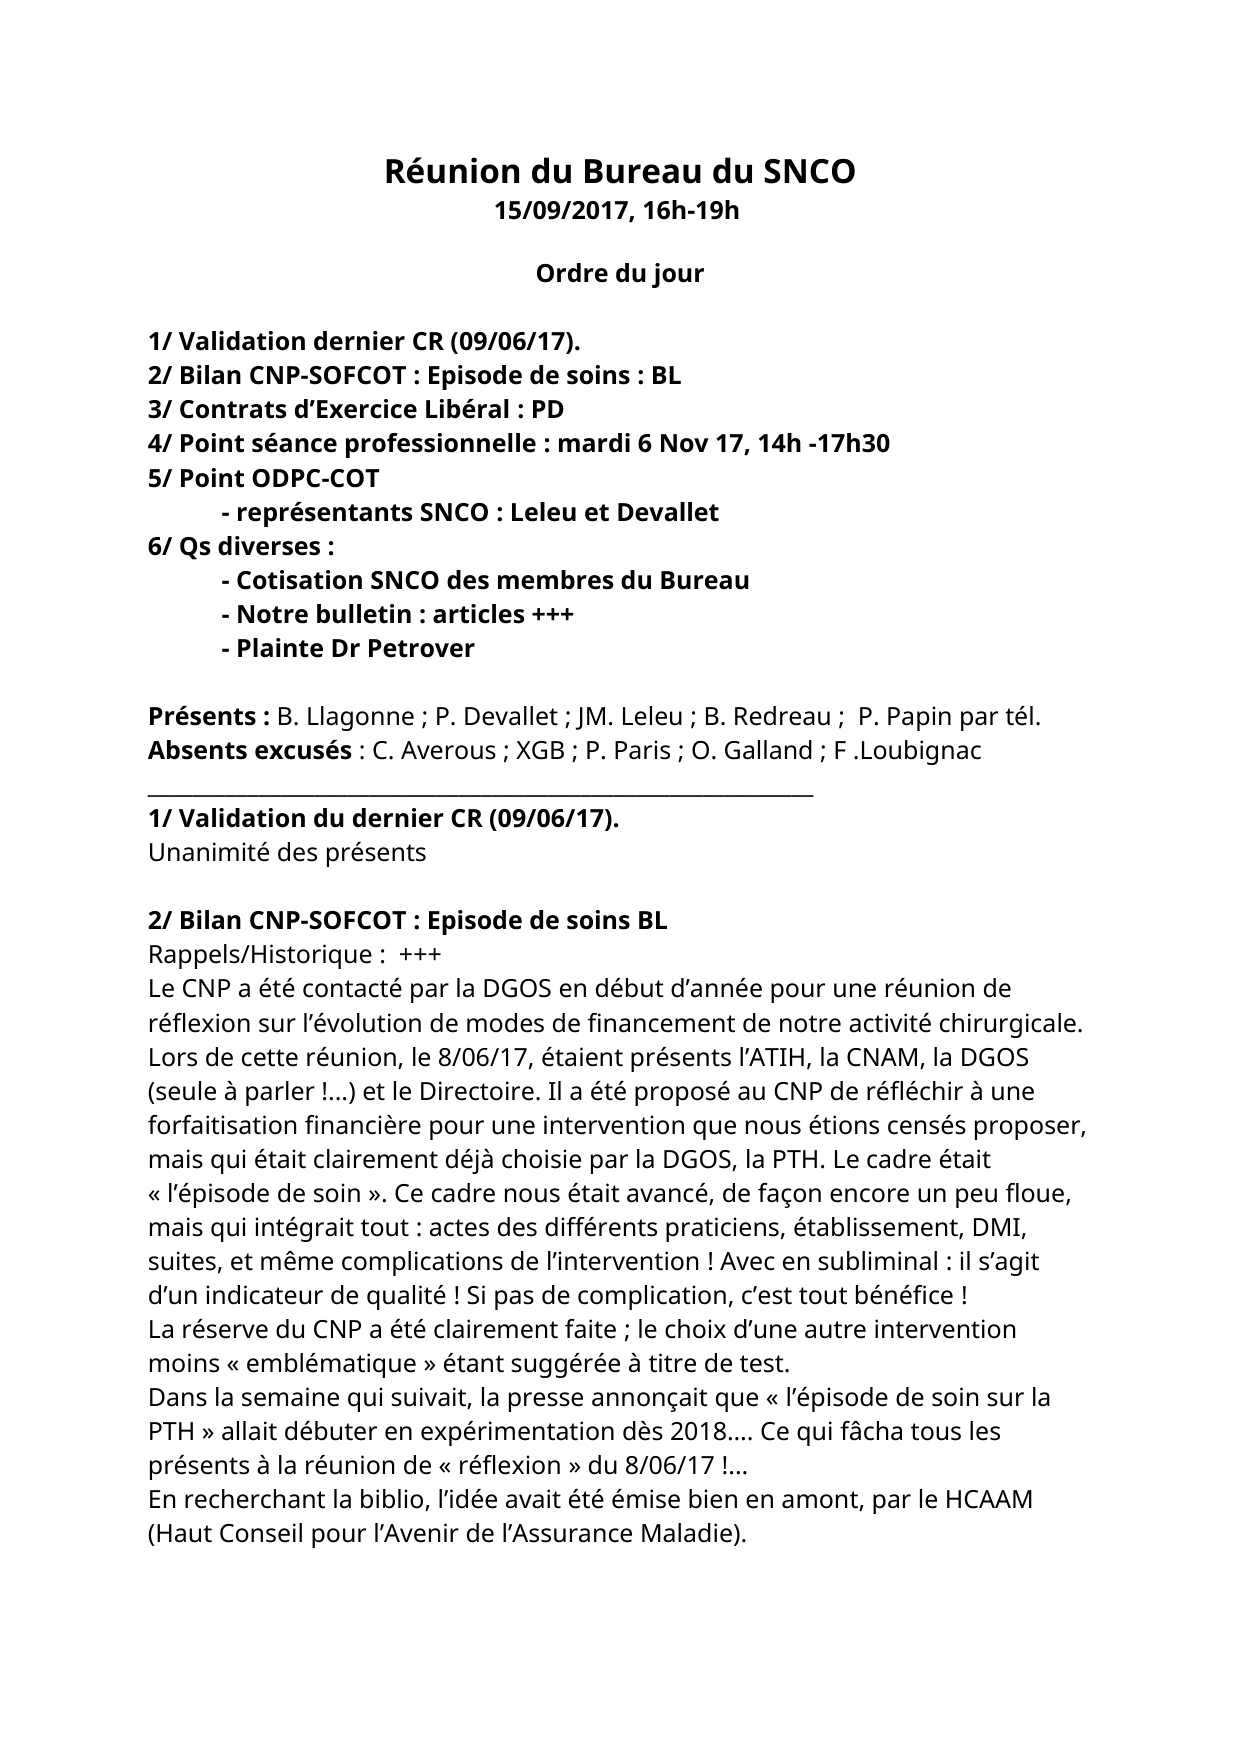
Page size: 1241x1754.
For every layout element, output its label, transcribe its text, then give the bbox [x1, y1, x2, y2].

text 6/ Qs diverses : [148, 528, 1093, 562]
text 3/ Contrats d’Exercice Libéral : PD [148, 392, 1093, 426]
text Absents excusés : C. Averous ; XGB ; P. Paris ; O. Galland ; F .Loubignac [148, 733, 1093, 767]
text 2/ Bilan CNP-SOFCOT : Episode de soins BL [148, 903, 1093, 937]
text 15/09/2017, 16h-19h [148, 193, 1093, 227]
text Réunion du Bureau du SNCO [148, 148, 1093, 193]
text - Plainte Dr Petrover [148, 631, 1093, 664]
text 1/ Validation dernier CR (09/06/17). [148, 324, 1093, 358]
text Présents : B. Llagonne ; P. Devallet ; JM. Leleu ; B. Redreau ; P. Papin par tél. [148, 699, 1093, 733]
text La réserve du CNP a été clairement faite ; le choix d’une autre intervention moins « emblématique » étant suggérée à titre de test. Dans la semaine qui suivait, la presse annonçait que « l’épisode de soin sur la PTH » allait débuter en expérimentation dès 2018…. Ce qui fâcha tous les présents à la réunion de « réflexion » du 8/06/17 !... [148, 1312, 1093, 1482]
text Le CNP a été contacté par la DGOS en début d’année pour une réunion de réflexion sur l’évolution de modes de financement de notre activité chirurgicale. Lors de cette réunion, le 8/06/17, étaient présents l’ATIH, la CNAM, la DGOS (seule à parler !...) et le Directoire. Il a été proposé au CNP de réfléchir à une forfaitisation financière pour une intervention que nous étions censés proposer, mais qui était clairement déjà choisie par la DGOS, la PTH. Le cadre était « l’épisode de soin ». Ce cadre nous était avancé, de façon encore un peu floue, mais qui intégrait tout : actes des différents praticiens, établissement, DMI, suites, et même complications de l’intervention ! Avec en subliminal : il s’agit d’un indicateur de qualité ! Si pas de complication, c’est tout bénéfice ! [148, 971, 1093, 1312]
text - Notre bulletin : articles +++ [148, 596, 1093, 631]
text - représentants SNCO : Leleu et Devallet [148, 494, 1093, 528]
text ____________________________________________________________ 1/ Validation du dernier CR (09/06/17). [148, 767, 1093, 835]
text Unanimité des présents [148, 835, 1093, 869]
text Ordre du jour [148, 256, 1093, 290]
text - Cotisation SNCO des membres du Bureau [148, 562, 1093, 596]
text 4/ Point séance professionnelle : mardi 6 Nov 17, 14h -17h30 [148, 426, 1093, 460]
text En recherchant la biblio, l’idée avait été émise bien en amont, par le HCAAM (Haut Conseil pour l’Avenir de l’Assurance Maladie). [148, 1482, 1093, 1550]
text Rappels/Historique : +++ [148, 937, 1093, 971]
text 5/ Point ODPC-COT [148, 460, 1093, 494]
text 2/ Bilan CNP-SOFCOT : Episode de soins : BL [148, 358, 1093, 392]
